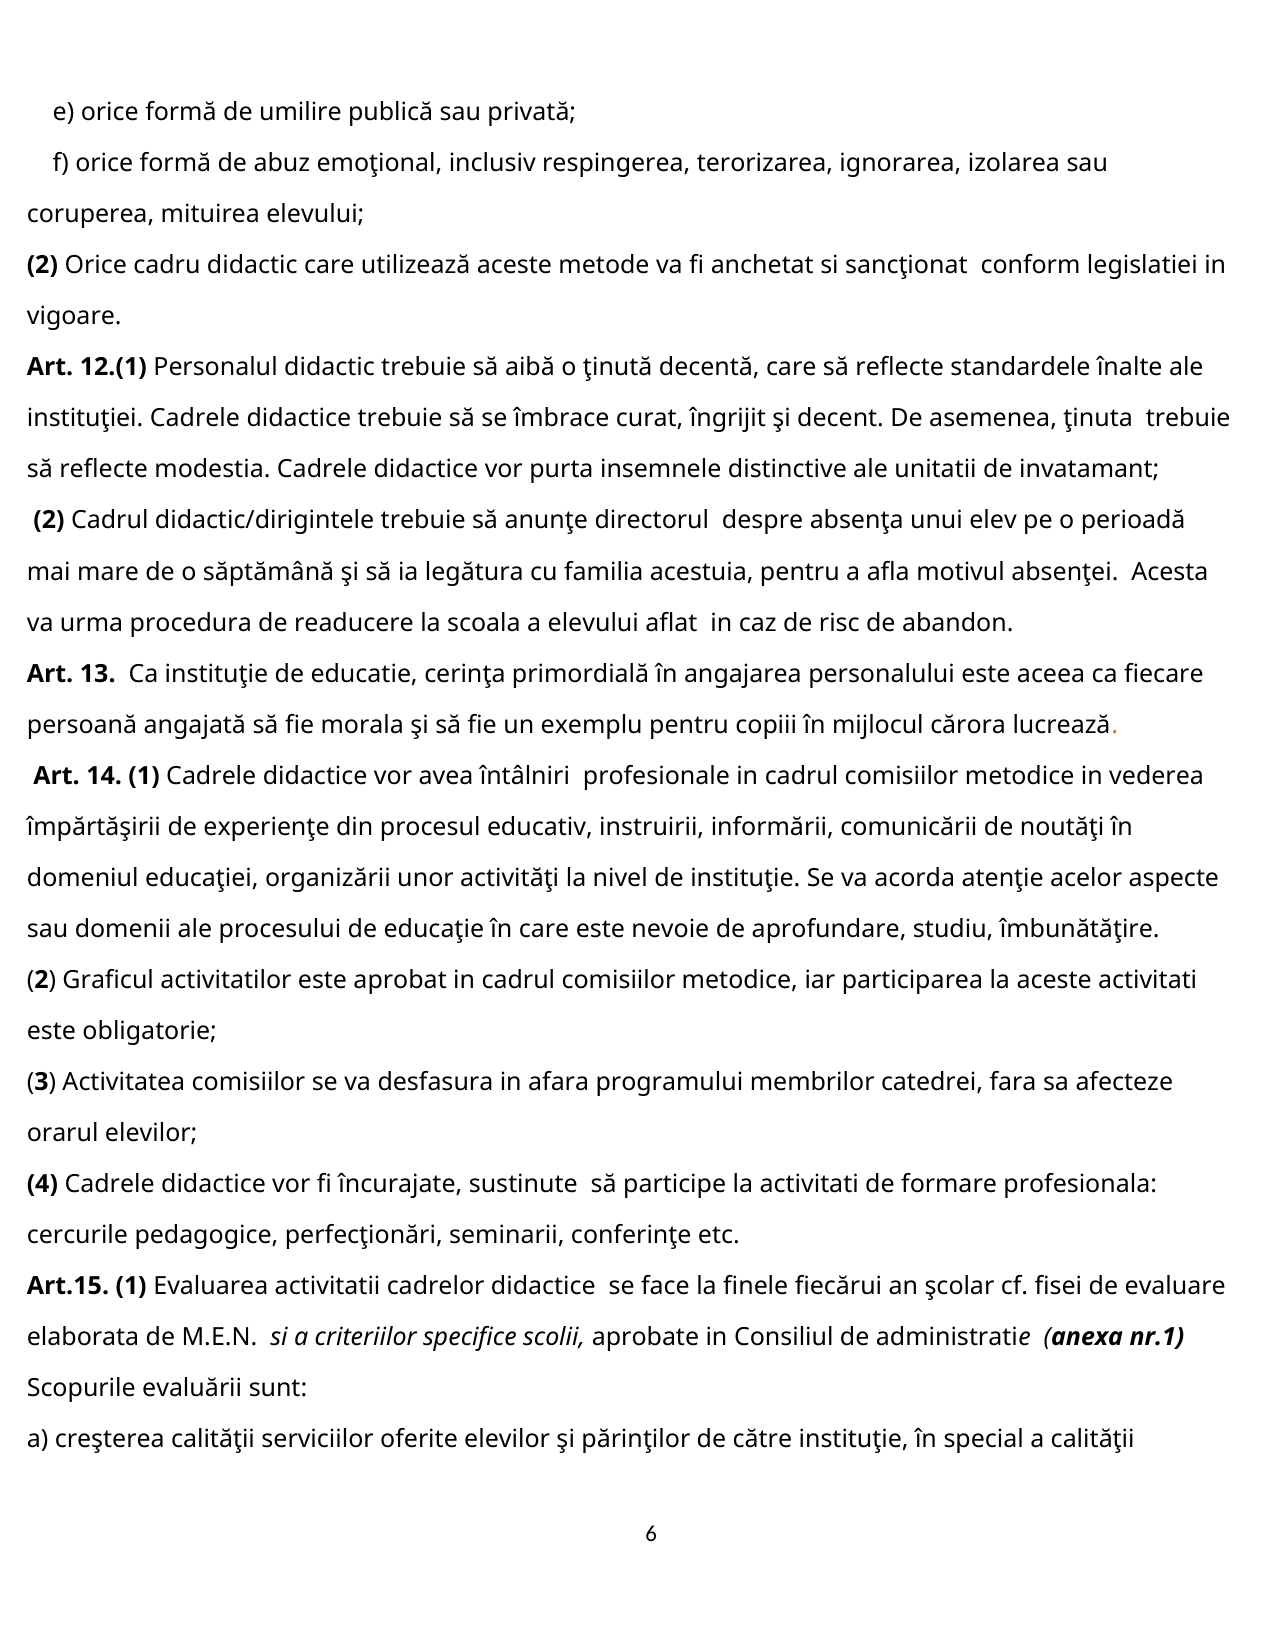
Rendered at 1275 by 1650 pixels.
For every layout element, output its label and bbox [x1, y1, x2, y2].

table_header [27, 94, 1236, 1455]
